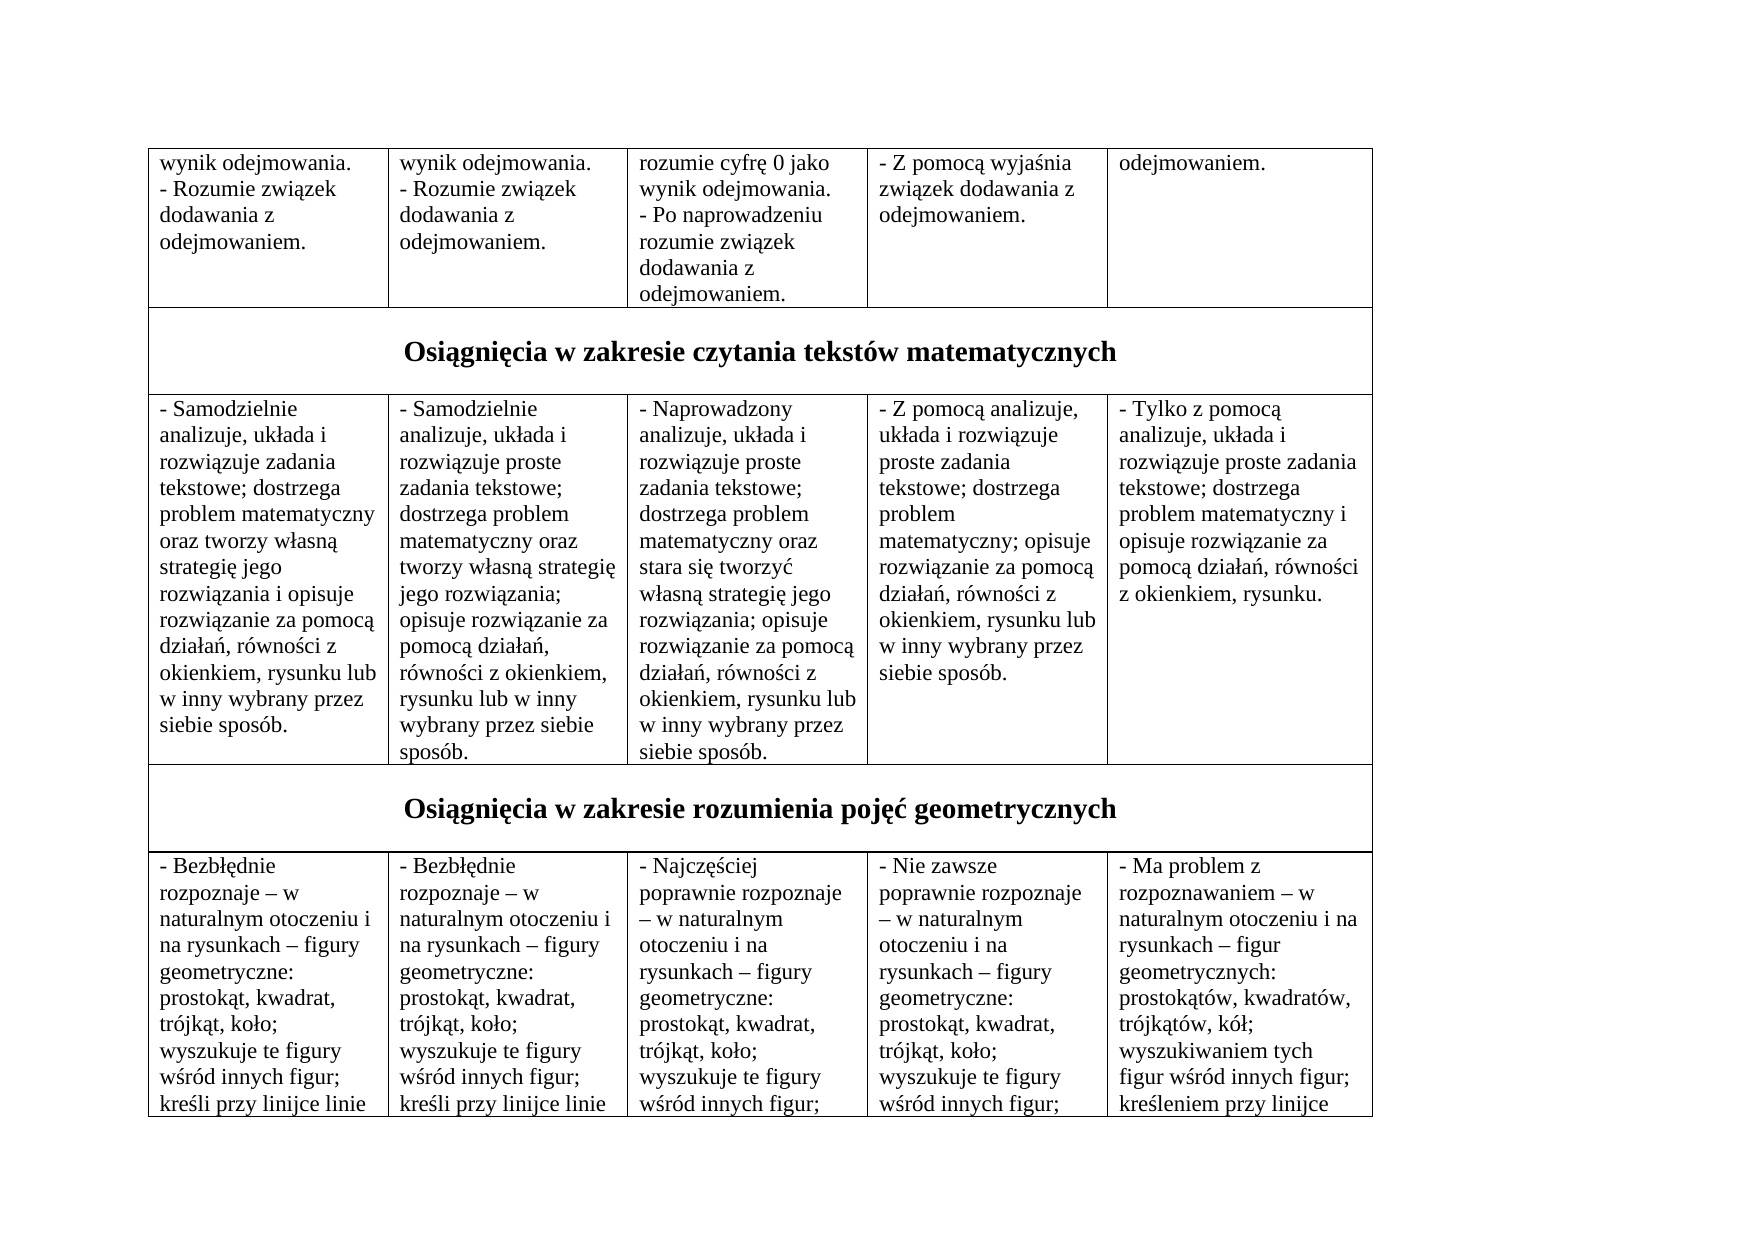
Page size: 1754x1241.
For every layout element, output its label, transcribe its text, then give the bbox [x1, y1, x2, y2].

table_cell - Samodzielnie analizuje, układa i rozwiązuje zadania tekstowe; dostrzega problem matematyczny oraz tworzy własną strategię jego rozwiązania i opisuje rozwiązanie za pomocą działań, równości z okienkiem, rysunku lub w inny wybrany przez siebie sposób. [149, 395, 388, 764]
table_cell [389, 853, 627, 1116]
table_cell Osiągnięcia w zakresie czytania tekstów matematycznych [149, 308, 1372, 394]
table_cell - Naprowadzony analizuje, układa i rozwiązuje proste zadania tekstowe; dostrzega problem matematyczny oraz stara się tworzyć własną strategię jego rozwiązania; opisuje rozwiązanie za pomocą działań, równości z okienkiem, rysunku lub w inny wybrany przez siebie sposób. [628, 395, 867, 764]
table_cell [628, 853, 867, 1116]
table_cell - Samodzielnie analizuje, układa i rozwiązuje proste zadania tekstowe; dostrzega problem matematyczny oraz tworzy własną strategię jego rozwiązania; opisuje rozwiązanie za pomocą działań, równości z okienkiem, rysunku lub w inny wybrany przez siebie sposób. [389, 395, 627, 764]
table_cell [868, 149, 1107, 307]
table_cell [389, 149, 627, 307]
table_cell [1108, 853, 1372, 1116]
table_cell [149, 149, 388, 307]
table_cell Osiągnięcia w zakresie rozumienia pojęć geometrycznych [149, 765, 1372, 851]
table_cell - Tylko z pomocą analizuje, układa i rozwiązuje proste zadania tekstowe; dostrzega problem matematyczny i opisuje rozwiązanie za pomocą działań, równości z okienkiem, rysunku. [1108, 395, 1372, 764]
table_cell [1108, 149, 1372, 307]
table_cell - Z pomocą analizuje, układa i rozwiązuje proste zadania tekstowe; dostrzega problem matematyczny; opisuje rozwiązanie za pomocą działań, równości z okienkiem, rysunku lub w inny wybrany przez siebie sposób. [868, 395, 1107, 764]
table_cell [868, 853, 1107, 1116]
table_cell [628, 149, 867, 307]
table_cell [149, 853, 388, 1116]
